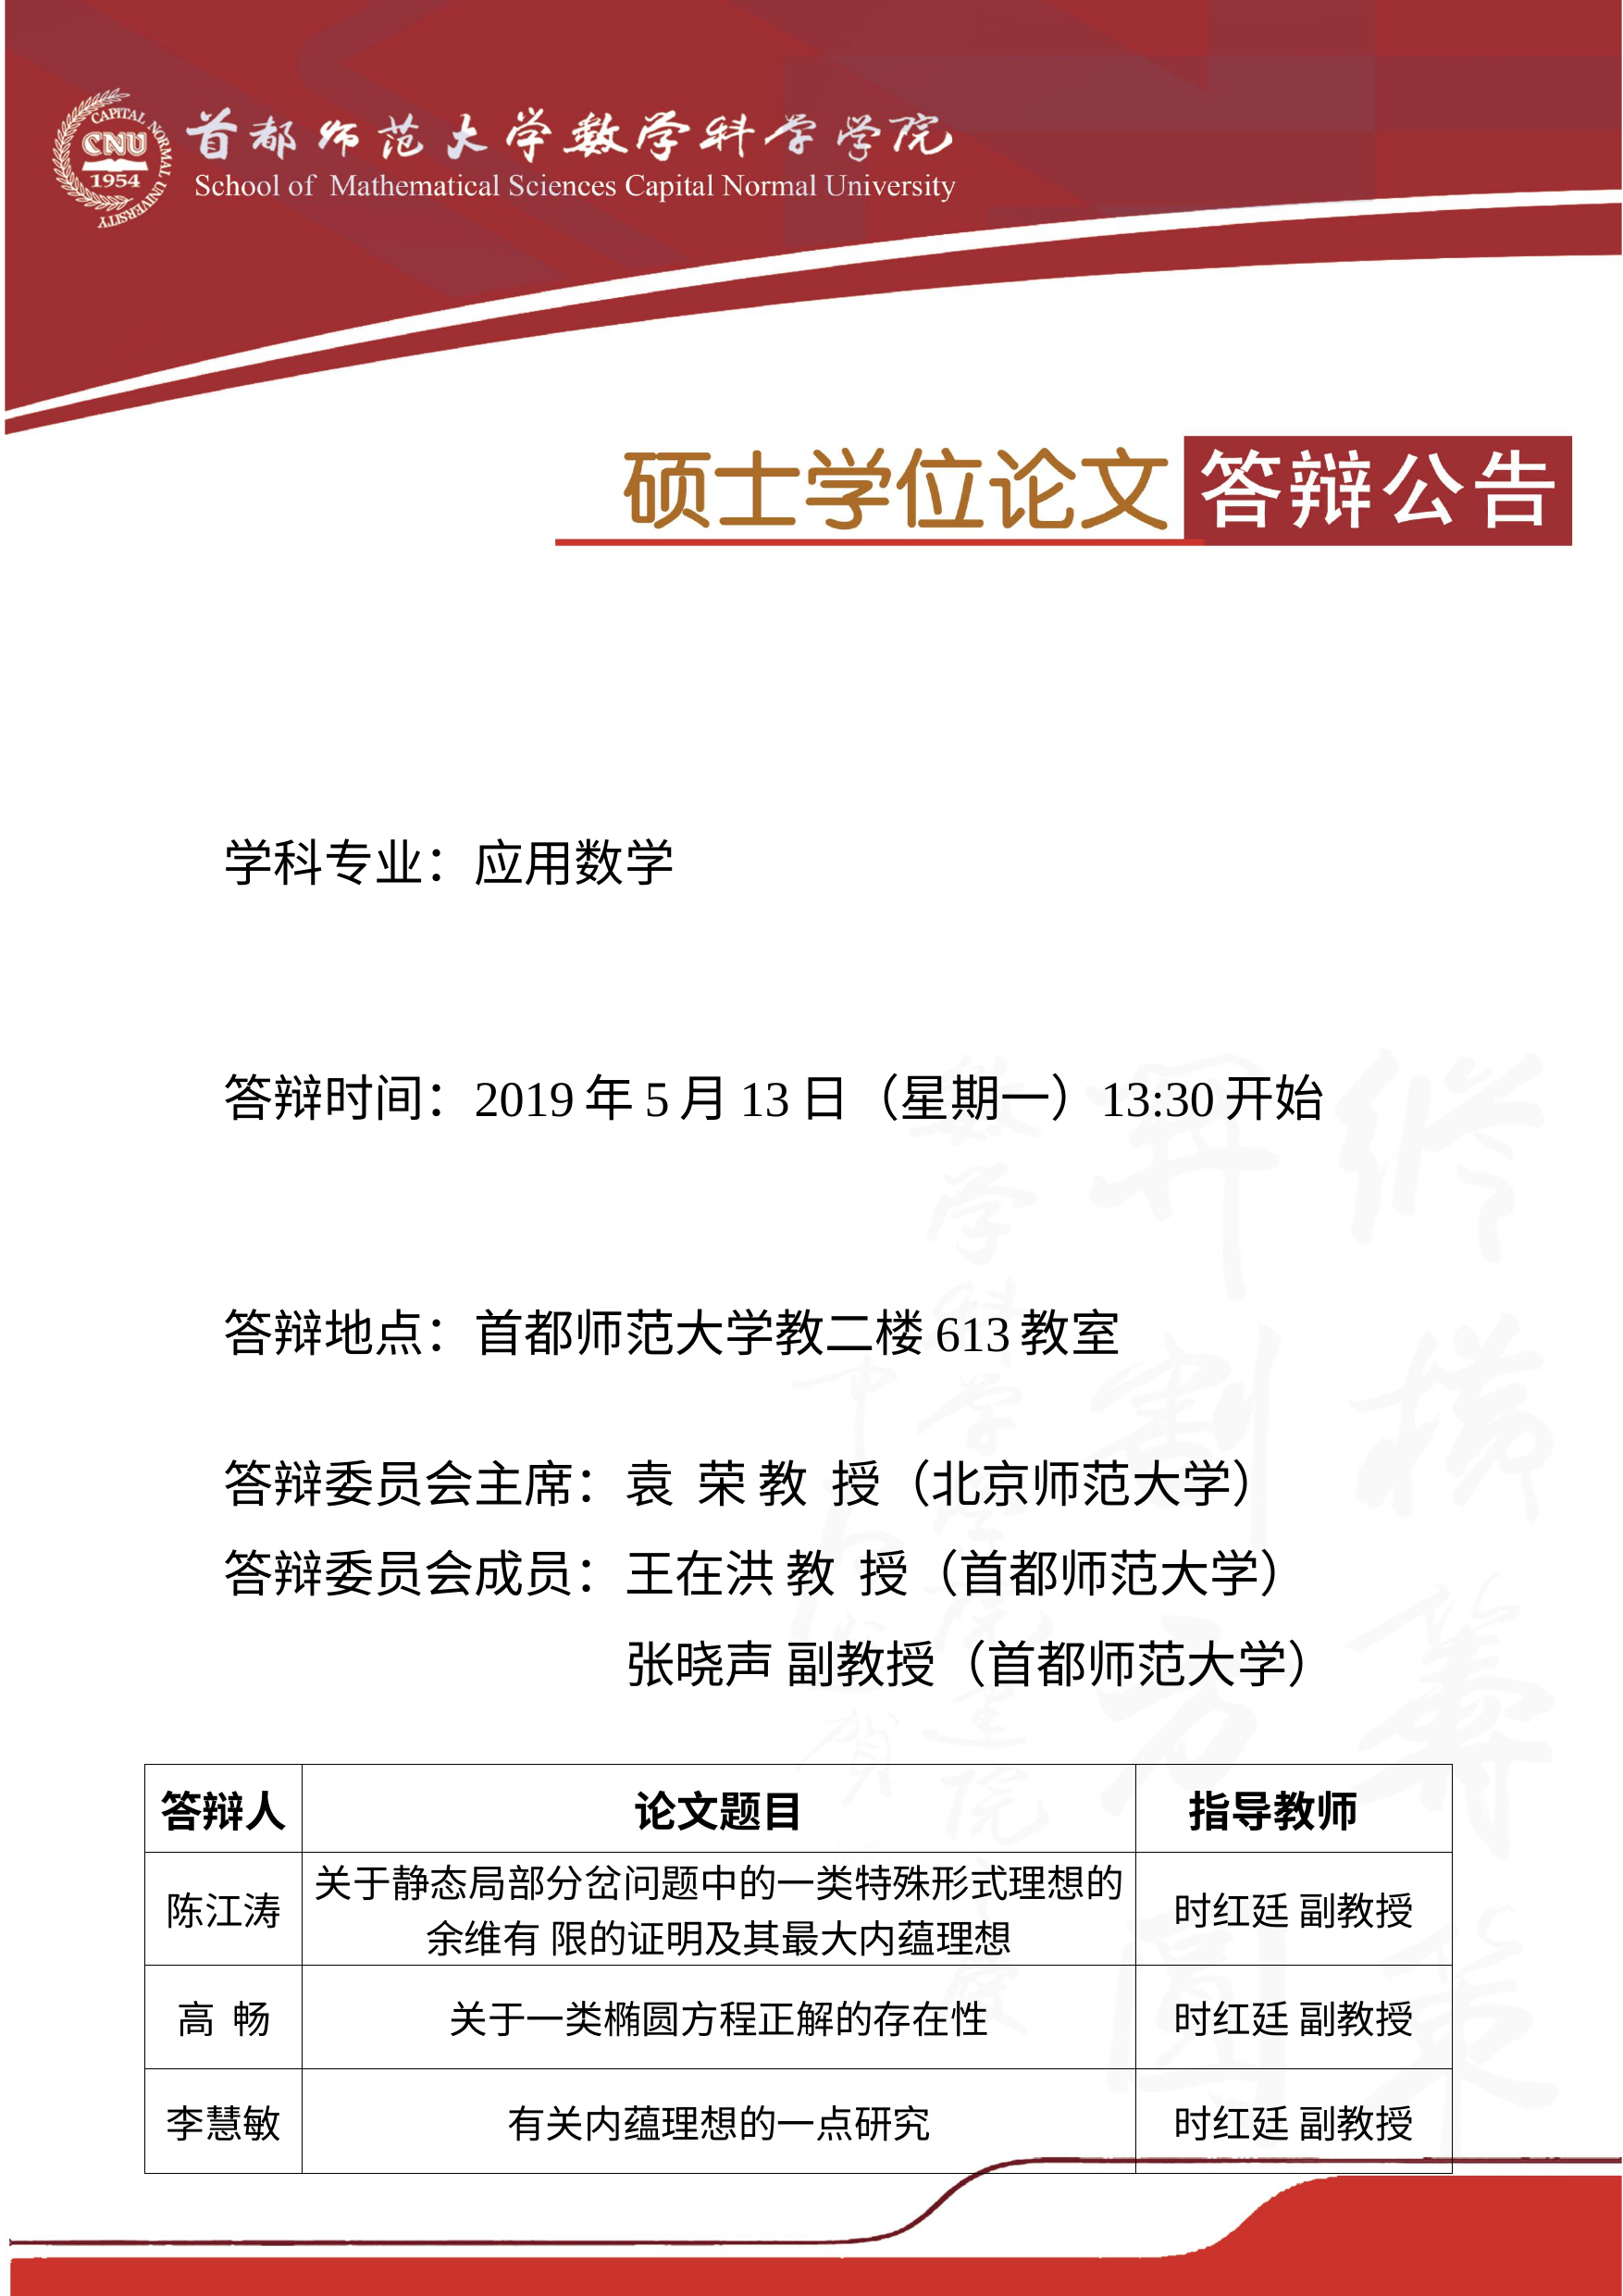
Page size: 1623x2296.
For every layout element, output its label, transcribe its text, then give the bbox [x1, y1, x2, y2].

table_header 论文题目 [303, 1765, 1135, 1852]
table_cell 李慧敏 [145, 2069, 302, 2172]
text 答辩委员会主席：袁 荣 教 授（北京师范大学） [173, 1435, 1450, 1525]
table_cell 陈江涛 [145, 1853, 302, 1965]
table_cell 时红廷 副教授 [1136, 1853, 1452, 1965]
text 张晓声 副教授（首都师范大学） [173, 1616, 1450, 1706]
table_cell 时红廷 副教授 [1136, 1966, 1452, 2068]
text 答辩地点：首都师范大学教二楼613教室 [173, 1285, 1450, 1375]
table_cell 高 畅 [145, 1966, 302, 2068]
table_cell 关于一类椭圆方程正解的存在性 [303, 1966, 1135, 2068]
text 学科专业：应用数学 [173, 814, 1450, 904]
text 答辩时间：2019年5月13日（星期一）13:30开始 [173, 1049, 1450, 1140]
table_cell 关于静态局部分岔问题中的一类特殊形式理想的余维有 限的证明及其最大内蕴理想 [303, 1853, 1135, 1965]
text 答辩委员会成员：王在洪 教 授（首都师范大学） [173, 1525, 1450, 1616]
table_cell 时红廷 副教授 [1136, 2069, 1452, 2172]
picture [5, 0, 1622, 2296]
table_header 指导教师 [1136, 1765, 1452, 1852]
table_cell 有关内蕴理想的一点研究 [303, 2069, 1135, 2172]
table_header 答辩人 [145, 1765, 302, 1852]
